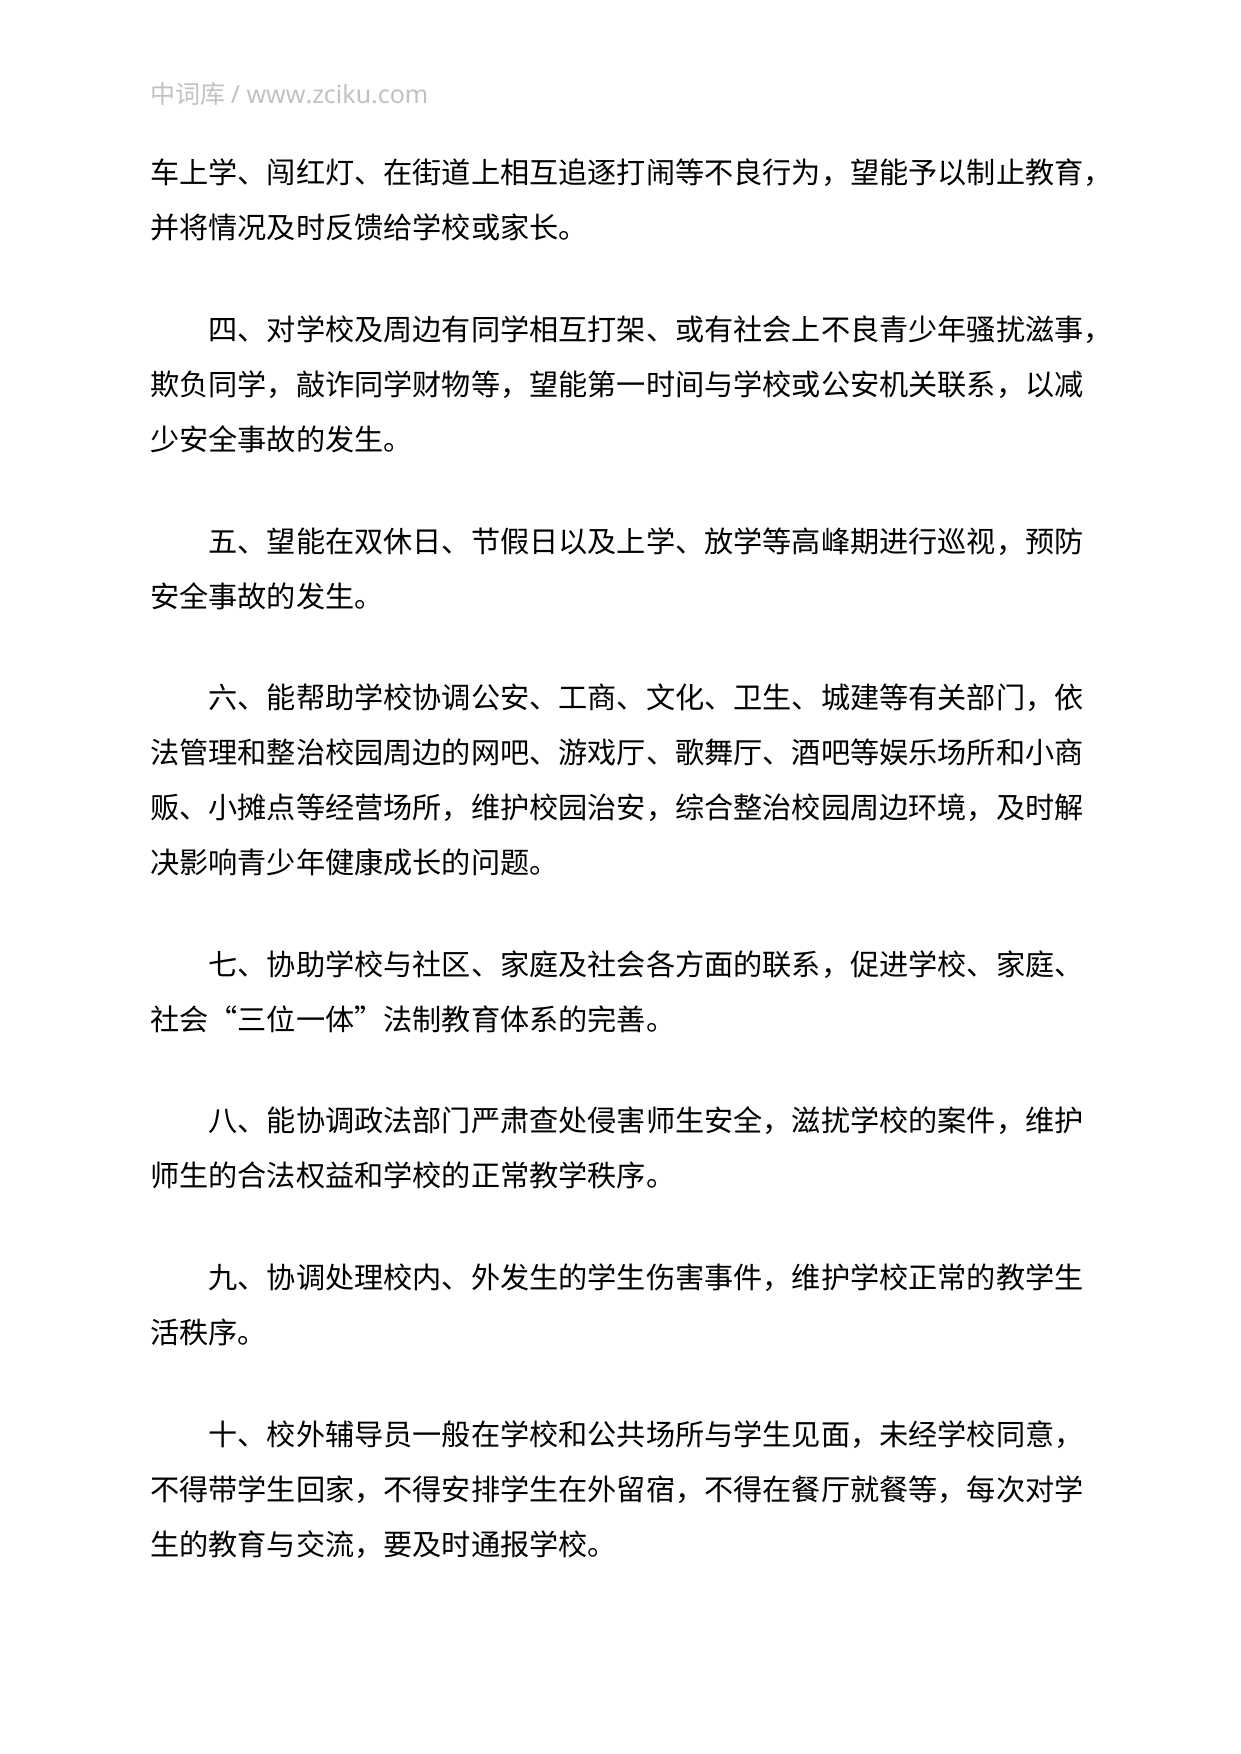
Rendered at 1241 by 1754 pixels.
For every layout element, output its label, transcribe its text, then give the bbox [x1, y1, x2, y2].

text 八、能协调政法部门严肃查处侵害师生安全，滋扰学校的案件，维护师生的合法权益和学校的正常教学秩序。 [150, 1098, 1090, 1195]
text 十、校外辅导员一般在学校和公共场所与学生见面，未经学校同意，不得带学生回家，不得安排学生在外留宿，不得在餐厅就餐等，每次对学生的教育与交流，要及时通报学校。 [150, 1411, 1090, 1563]
text 五、望能在双休日、节假日以及上学、放学等高峰期进行巡视，预防安全事故的发生。 [150, 518, 1090, 615]
text 六、能帮助学校协调公安、工商、文化、卫生、城建等有关部门，依法管理和整治校园周边的网吧、游戏厅、歌舞厅、酒吧等娱乐场所和小商贩、小摊点等经营场所，维护校园治安，综合整治校园周边环境，及时解决影响青少年健康成长的问题。 [150, 675, 1090, 882]
text 四、对学校及周边有同学相互打架、或有社会上不良青少年骚扰滋事，欺负同学，敲诈同学财物等，望能第一时间与学校或公安机关联系，以减少安全事故的发生。 [150, 307, 1090, 459]
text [150, 150, 1090, 247]
text 九、协调处理校内、外发生的学生伤害事件，维护学校正常的教学生活秩序。 [150, 1255, 1090, 1352]
text 七、协助学校与社区、家庭及社会各方面的联系，促进学校、家庭、社会“三位一体”法制教育体系的完善。 [150, 941, 1090, 1038]
